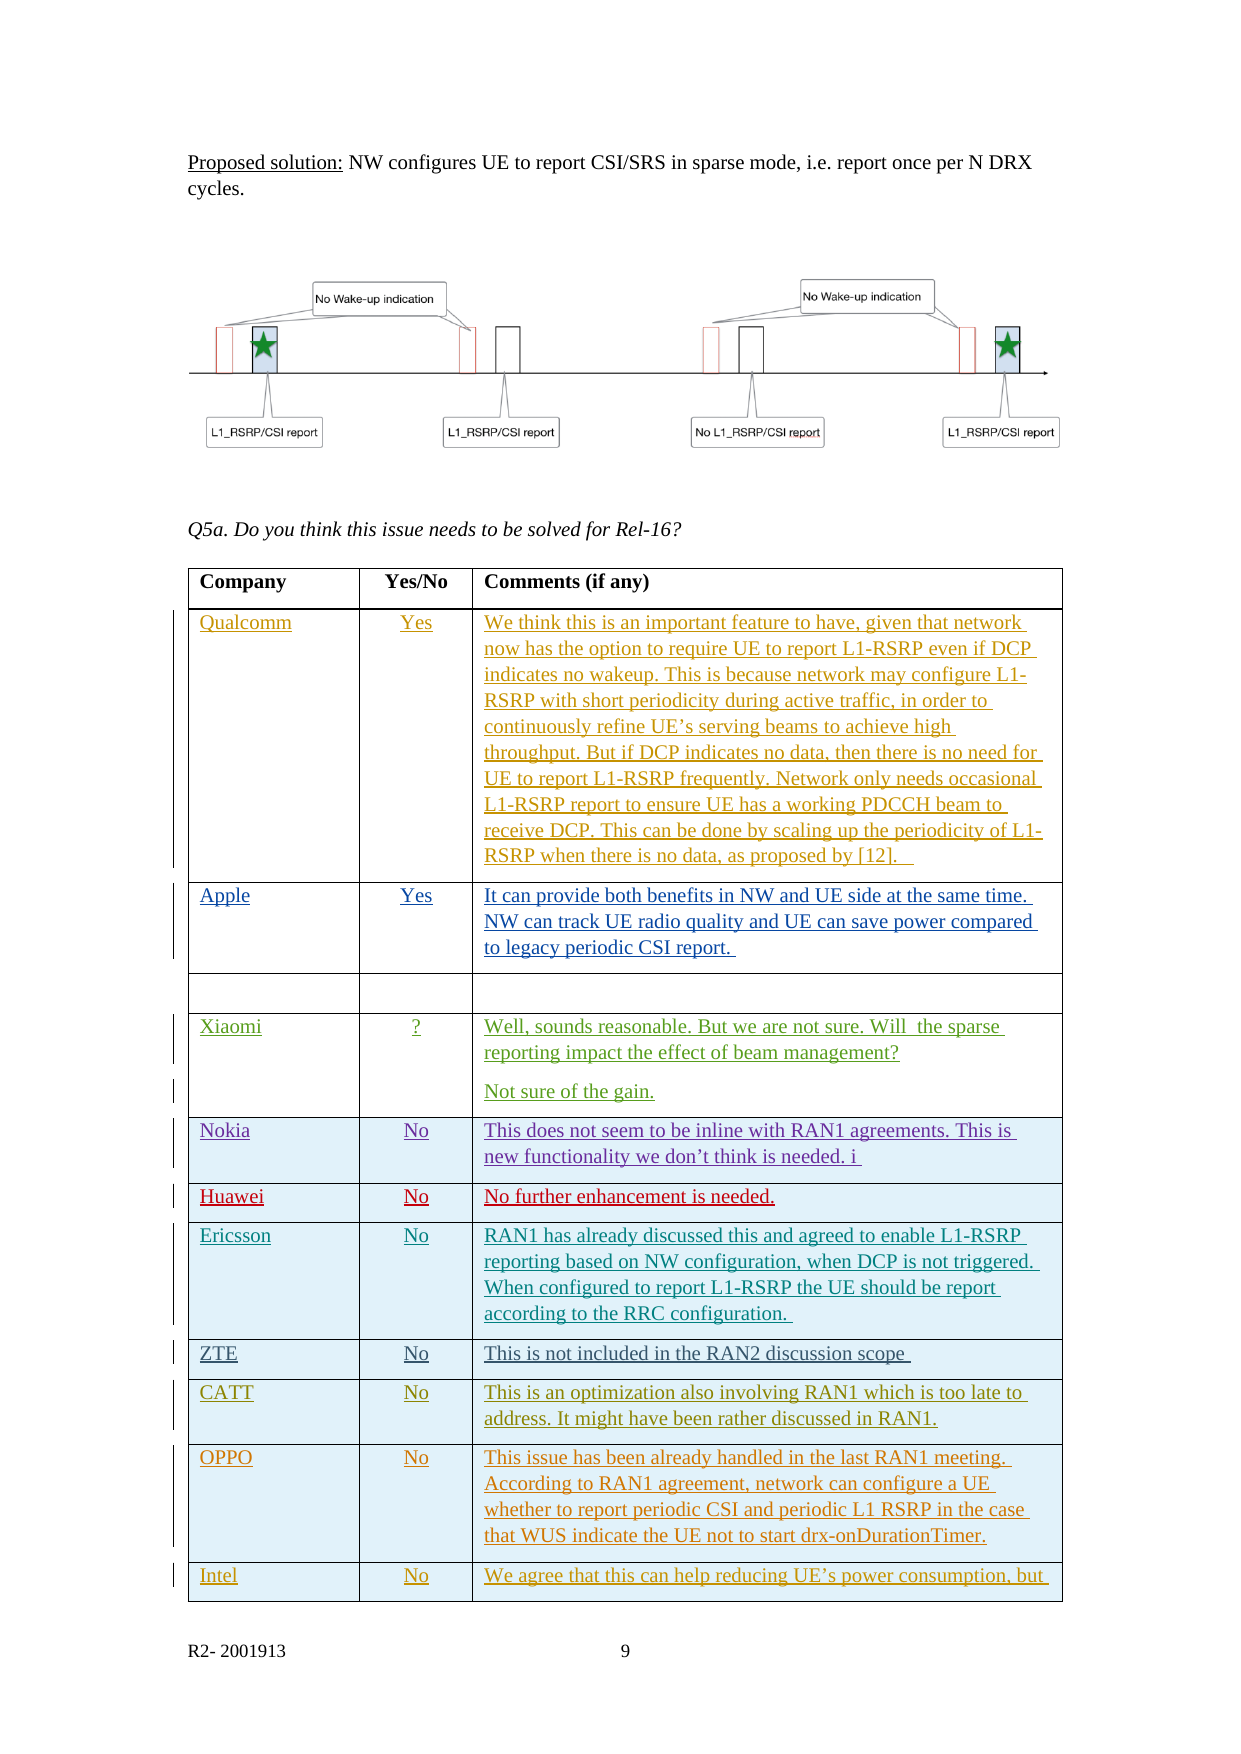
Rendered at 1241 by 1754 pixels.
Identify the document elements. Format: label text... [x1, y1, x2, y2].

table_cell [473, 974, 1062, 1013]
table_cell [473, 883, 1062, 973]
table_cell [189, 1014, 359, 1117]
table_cell [360, 610, 472, 882]
text Q5a. Do you think this issue needs to be solved for Rel-16? [187, 517, 1063, 541]
picture [187, 261, 1064, 456]
text Proposed solution: NW configures UE to report CSI/SRS in sparse mode, i.e. report once per N DRX cycles. [187, 150, 1063, 200]
table_cell [189, 610, 359, 882]
table_header Comments (if any) [473, 569, 1062, 608]
table_cell [473, 610, 1062, 882]
table_cell [473, 1014, 1062, 1117]
table_cell [360, 883, 472, 973]
table_header Yes/No [360, 569, 472, 608]
table_header Company [189, 569, 359, 608]
table_cell [360, 1014, 472, 1117]
table_cell [189, 974, 359, 1013]
table_cell [189, 883, 359, 973]
table_cell [360, 974, 472, 1013]
